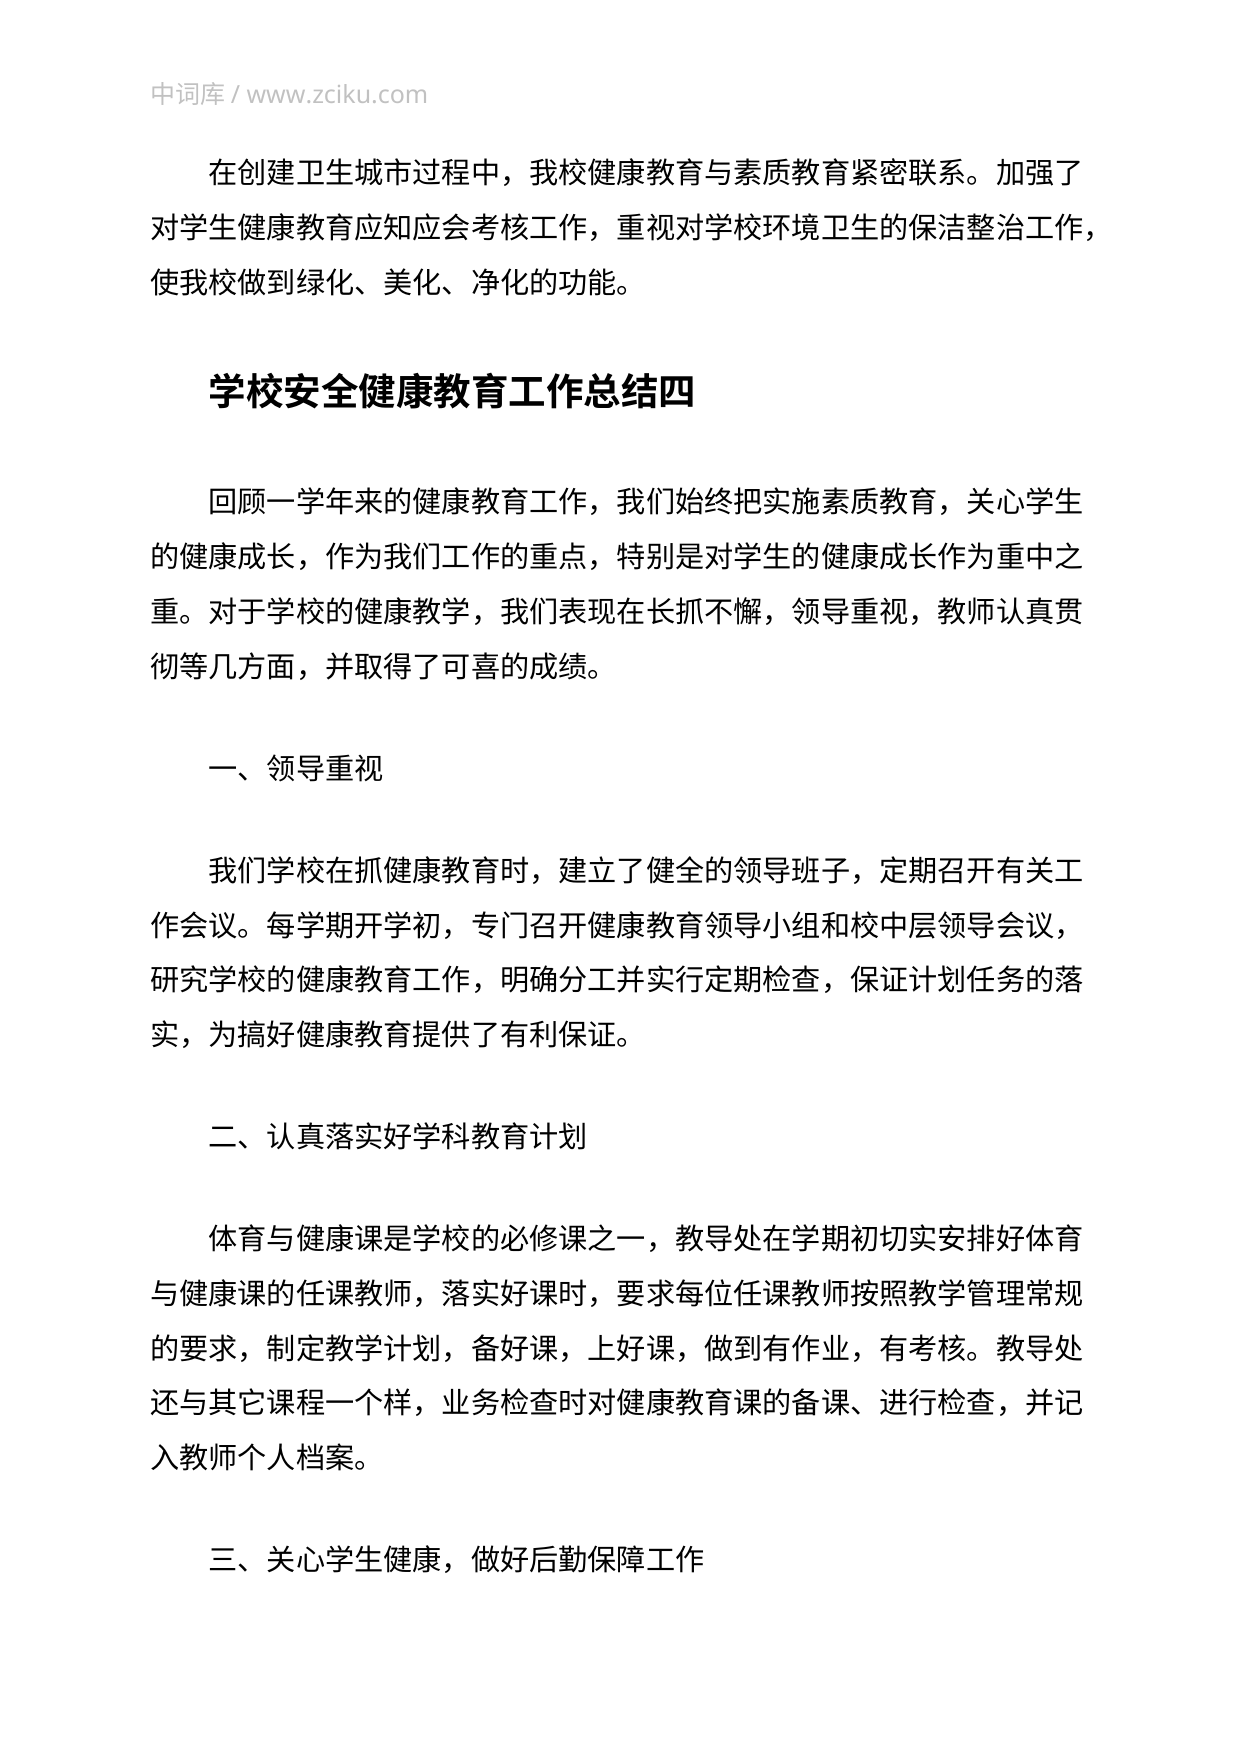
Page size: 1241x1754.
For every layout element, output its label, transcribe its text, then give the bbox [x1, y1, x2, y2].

text 在创建卫生城市过程中，我校健康教育与素质教育紧密联系。加强了对学生健康教育应知应会考核工作，重视对学校环境卫生的保洁整治工作，使我校做到绿化、美化、净化的功能。 [150, 150, 1090, 302]
text 三、关心学生健康，做好后勤保障工作 [150, 1537, 1090, 1579]
text 学校安全健康教育工作总结四 [150, 362, 1090, 416]
text 体育与健康课是学校的必修课之一，教导处在学期初切实安排好体育与健康课的任课教师，落实好课时，要求每位任课教师按照教学管理常规的要求，制定教学计划，备好课，上好课，做到有作业，有考核。教导处还与其它课程一个样，业务检查时对健康教育课的备课、进行检查，并记入教师个人档案。 [150, 1215, 1090, 1477]
text 一、领导重视 [150, 745, 1090, 788]
text 二、认真落实好学科教育计划 [150, 1114, 1090, 1156]
text 回顾一学年来的健康教育工作，我们始终把实施素质教育，关心学生的健康成长，作为我们工作的重点，特别是对学生的健康成长作为重中之重。对于学校的健康教学，我们表现在长抓不懈，领导重视，教师认真贯彻等几方面，并取得了可喜的成绩。 [150, 479, 1090, 686]
text 我们学校在抓健康教育时，建立了健全的领导班子，定期召开有关工作会议。每学期开学初，专门召开健康教育领导小组和校中层领导会议，研究学校的健康教育工作，明确分工并实行定期检查，保证计划任务的落实，为搞好健康教育提供了有利保证。 [150, 847, 1090, 1054]
